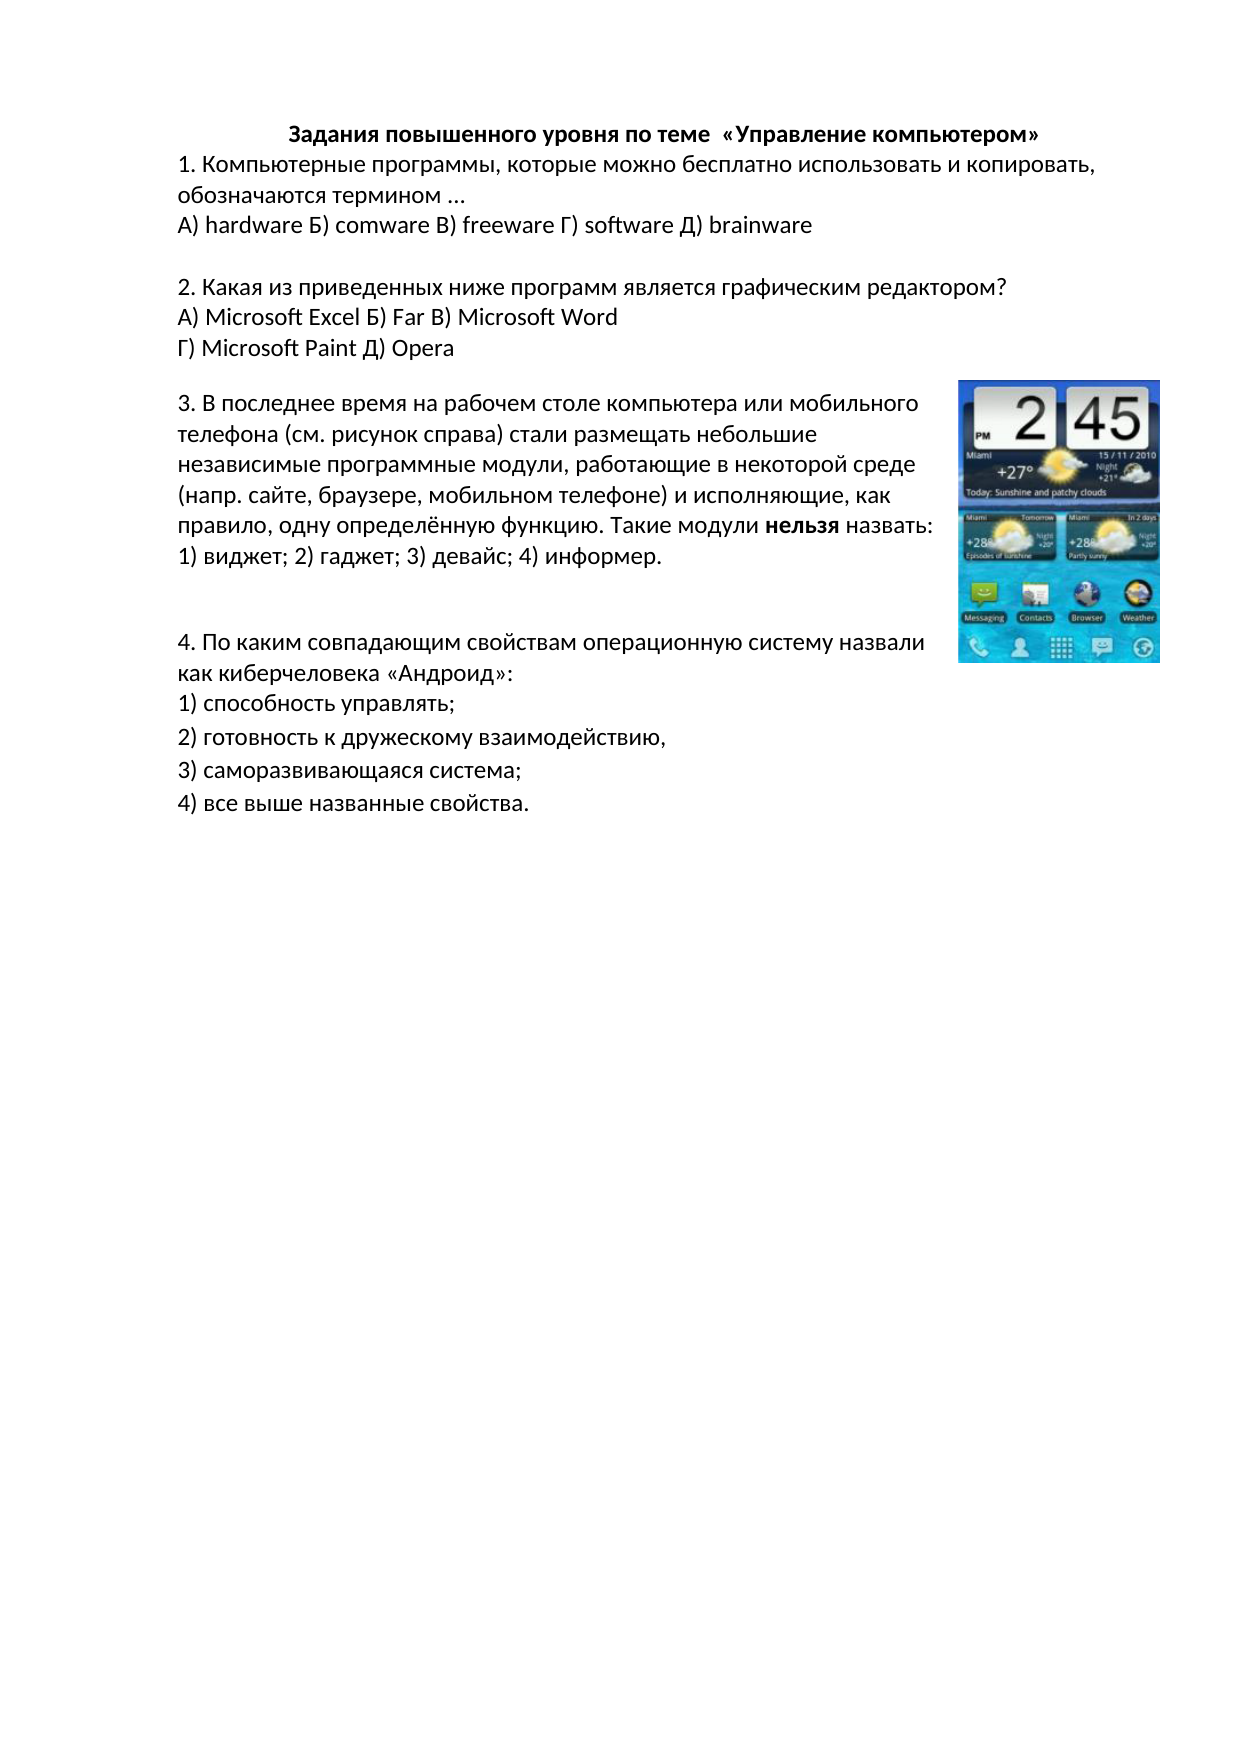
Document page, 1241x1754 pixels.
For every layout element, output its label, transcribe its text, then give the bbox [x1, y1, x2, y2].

text A) hardware Б) comware В) freeware Г) software Д) brainware [177, 210, 1152, 240]
text 3. В последнее время на рабочем столе компьютера или мобильного телефона (см. рисунок справа) стали размещать небольшие независимые программные модули, работающие в некоторой среде (напр. сайте, браузере, мобильном телефоне) и исполняющие, как правило, одну определённую функцию. Такие модули нельзя назвать: [177, 388, 957, 540]
text 1) виджет; 2) гаджет; 3) девайс; 4) информер. [177, 540, 957, 571]
text 1) способность управлять; [177, 688, 1152, 718]
text Г) Microsoft Paint Д) Opera [177, 332, 1152, 362]
text 1. Компьютерные программы, которые можно бесплатно использовать и копировать, обозначаются термином ... [177, 149, 1152, 210]
text 2) готовность к дружескому взаимодействию, [177, 721, 1152, 751]
text 3) саморазвивающаяся система; [177, 754, 1152, 785]
text 4) все выше названные свойства. [177, 788, 1152, 818]
text Задания повышенного уровня по теме «Управление компьютером» [177, 118, 1152, 149]
text 2. Какая из приведенных ниже программ является графическим редактором? [177, 271, 1152, 301]
text 4. По каким совпадающим свойствам операционную систему назвали как киберчеловека «Андроид»: [177, 627, 1152, 688]
text A) Microsoft Excel Б) Far В) Microsoft Word [177, 301, 1152, 332]
